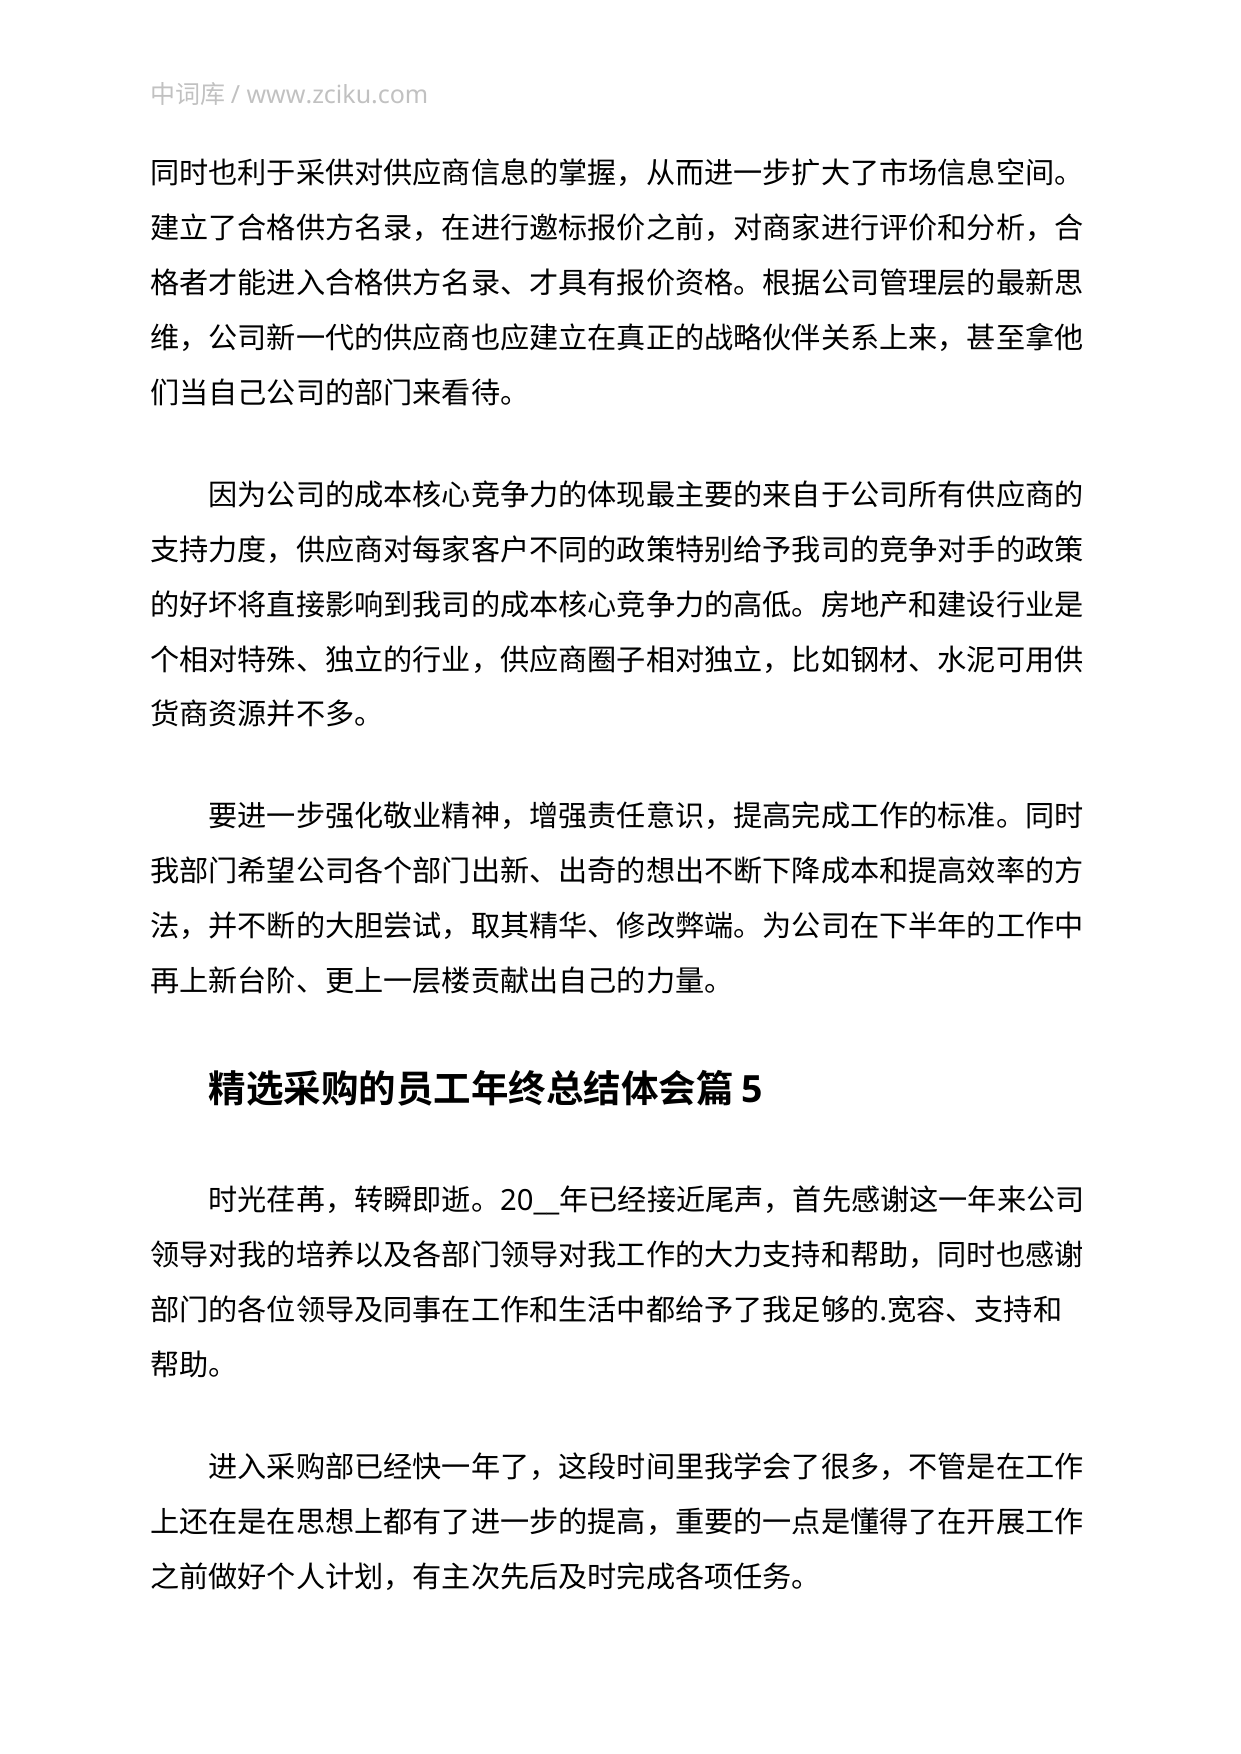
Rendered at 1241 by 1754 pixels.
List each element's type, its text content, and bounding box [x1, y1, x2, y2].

text 因为公司的成本核心竞争力的体现最主要的来自于公司所有供应商的支持力度，供应商对每家客户不同的政策特别给予我司的竞争对手的政策的好坏将直接影响到我司的成本核心竞争力的高低。房地产和建设行业是个相对特殊、独立的行业，供应商圈子相对独立，比如钢材、水泥可用供货商资源并不多。 [150, 471, 1090, 733]
text 时光荏苒，转瞬即逝。20__年已经接近尾声，首先感谢这一年来公司领导对我的培养以及各部门领导对我工作的大力支持和帮助，同时也感谢部门的各位领导及同事在工作和生活中都给予了我足够的.宽容、支持和帮助。 [150, 1177, 1090, 1384]
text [150, 150, 1090, 412]
text 精选采购的员工年终总结体会篇5 [150, 1059, 1090, 1114]
text 要进一步强化敬业精神，增强责任意识，提高完成工作的标准。同时我部门希望公司各个部门出新、出奇的想出不断下降成本和提高效率的方法，并不断的大胆尝试，取其精华、修改弊端。为公司在下半年的工作中再上新台阶、更上一层楼贡献出自己的力量。 [150, 793, 1090, 1000]
text 进入采购部已经快一年了，这段时间里我学会了很多，不管是在工作上还在是在思想上都有了进一步的提高，重要的一点是懂得了在开展工作之前做好个人计划，有主次先后及时完成各项任务。 [150, 1443, 1090, 1596]
